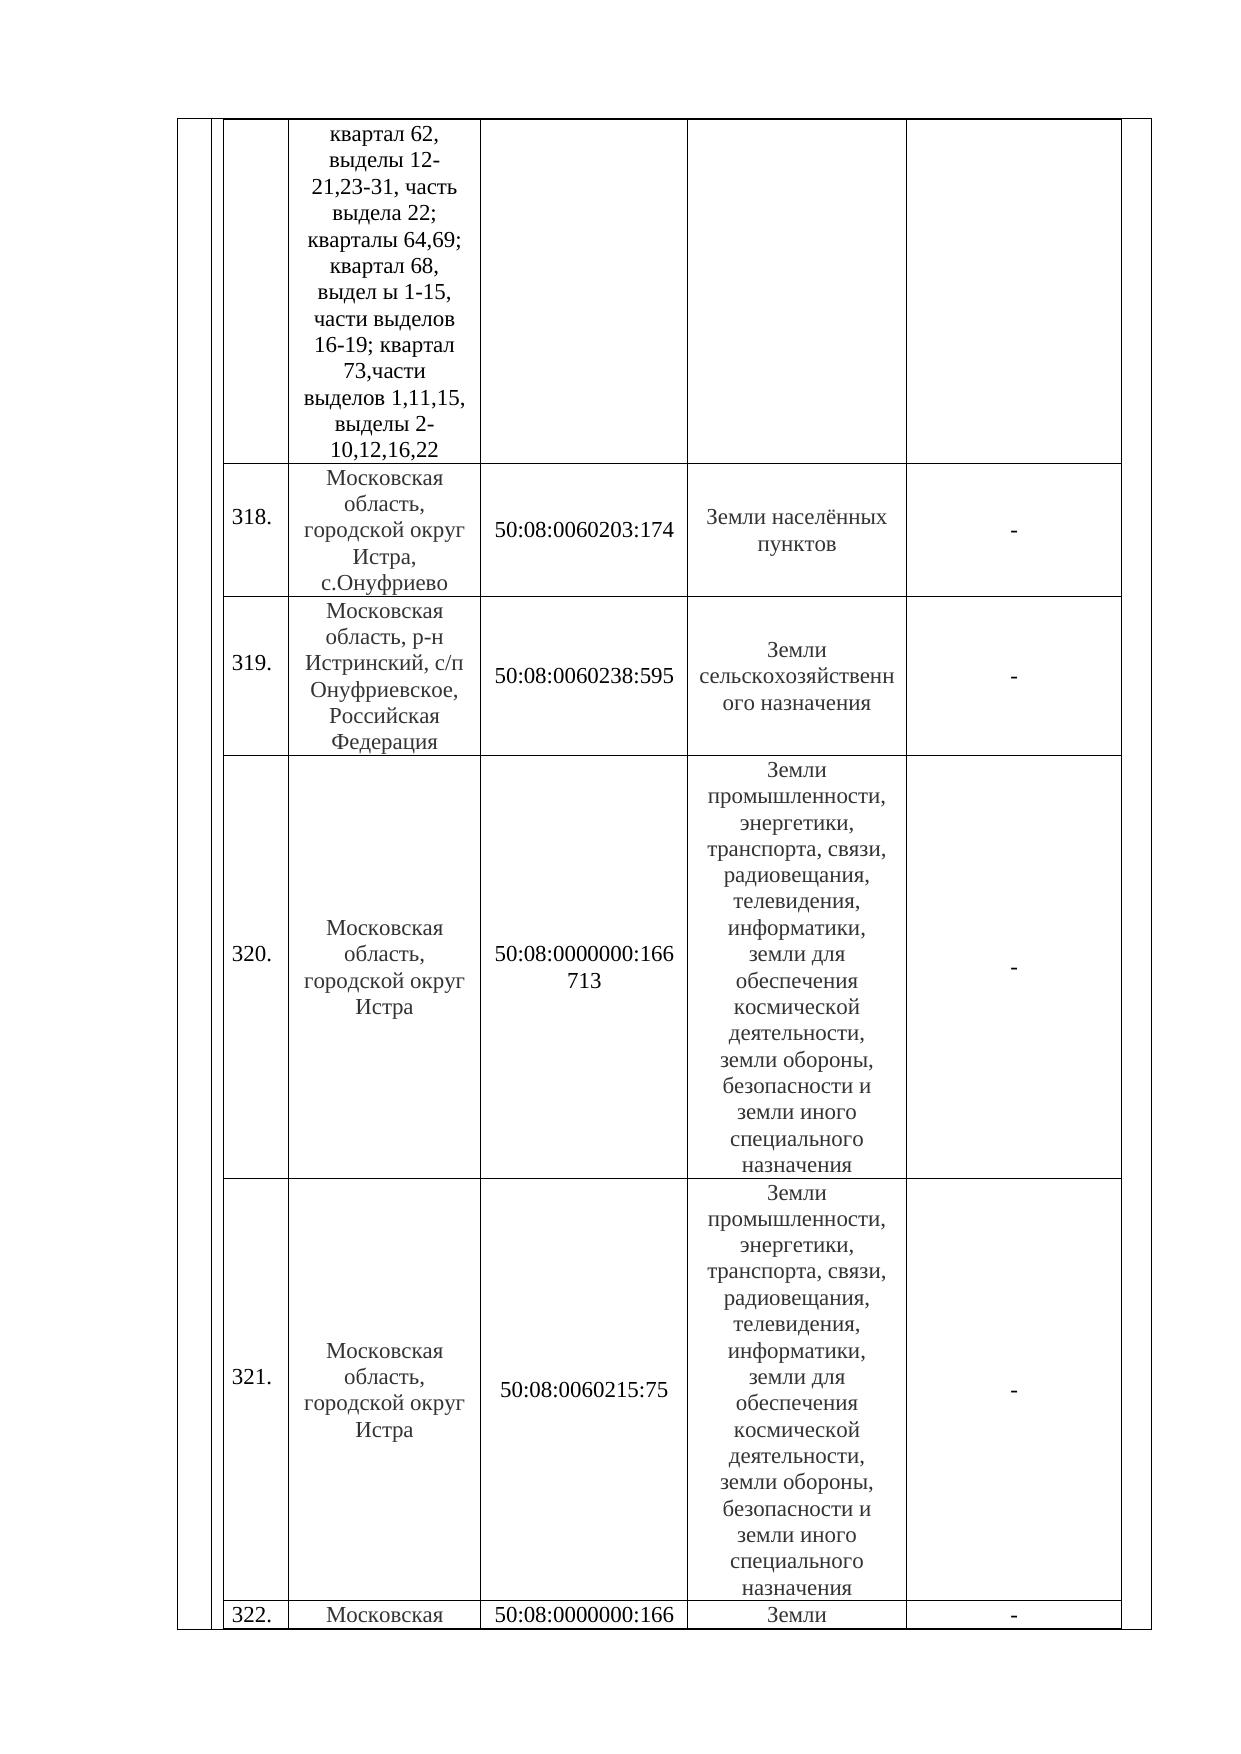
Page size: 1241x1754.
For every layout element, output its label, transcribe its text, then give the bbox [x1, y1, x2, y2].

table_cell [1122, 119, 1151, 1629]
table_cell [907, 1601, 1121, 1628]
table_cell [224, 597, 288, 755]
table_cell [688, 120, 906, 463]
table_cell [481, 1601, 687, 1628]
table_cell [289, 1179, 480, 1600]
table_cell [289, 464, 480, 596]
table_cell [907, 1179, 1121, 1600]
table_cell [289, 120, 480, 463]
table_cell [688, 756, 906, 1178]
table_cell [289, 756, 480, 1178]
table_cell [907, 120, 1121, 463]
table_cell [688, 597, 906, 755]
table_cell [289, 1601, 480, 1628]
table_cell [481, 120, 687, 463]
table_cell [907, 597, 1121, 755]
table_cell [224, 1179, 288, 1600]
table_cell [907, 464, 1121, 596]
table_cell [224, 1601, 288, 1628]
table_cell [481, 597, 687, 755]
table_cell [688, 1179, 906, 1600]
table_cell [224, 756, 288, 1178]
table_cell [907, 756, 1121, 1178]
table_cell 3 [178, 119, 211, 1629]
table_cell [212, 119, 223, 1629]
table_cell [224, 120, 288, 463]
table_cell [688, 1601, 906, 1628]
table_cell [289, 597, 480, 755]
table_cell [688, 464, 906, 596]
table_cell [224, 464, 288, 596]
table_cell [481, 1179, 687, 1600]
table_cell [481, 756, 687, 1178]
